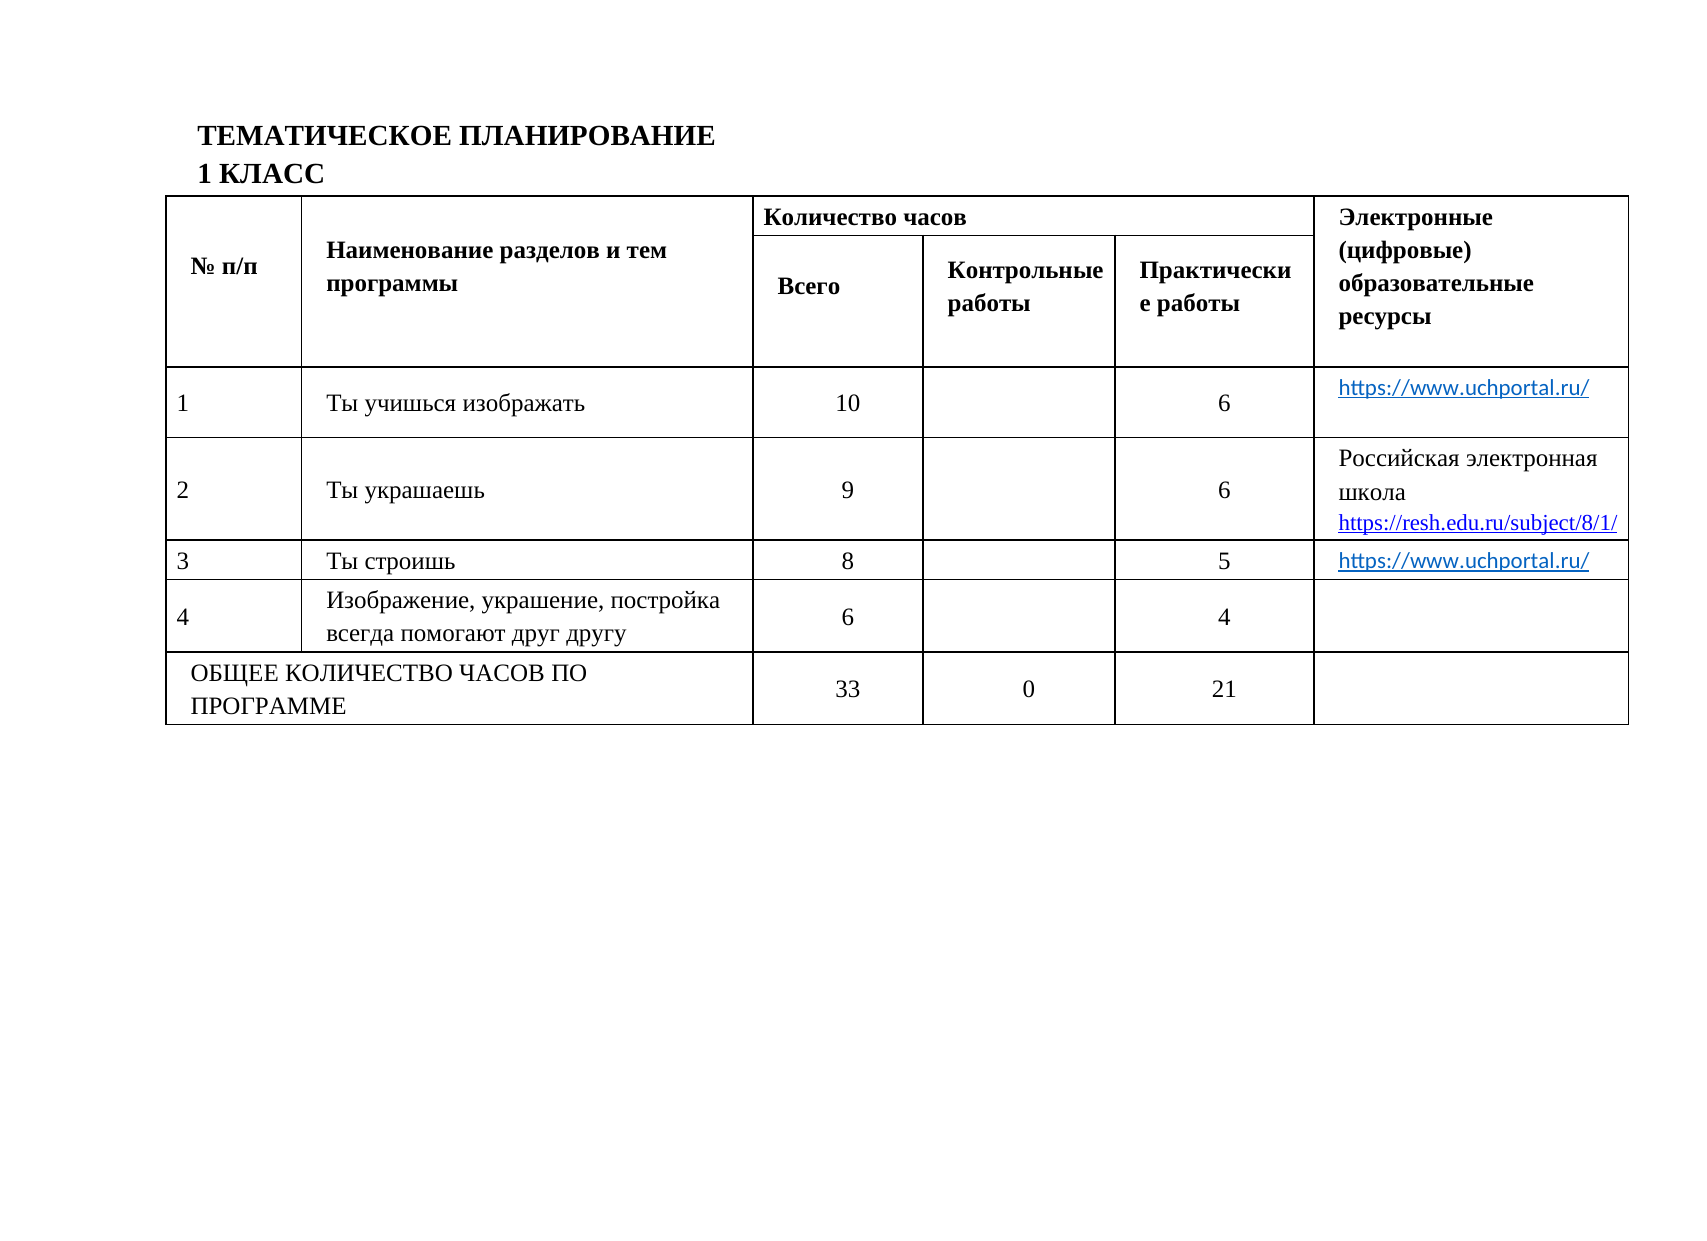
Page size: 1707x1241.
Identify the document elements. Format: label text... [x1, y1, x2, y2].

table_cell [924, 580, 1114, 651]
table_cell 21 [1116, 653, 1313, 723]
table_cell 4 [1116, 580, 1313, 651]
table_cell [1315, 653, 1628, 723]
table_cell https://www.uchportal.ru/ [1315, 541, 1628, 579]
table_cell 10 [754, 368, 922, 437]
table_cell Ты украшаешь [302, 438, 752, 539]
table_cell 0 [924, 653, 1114, 723]
table_cell Ты учишься изображать [302, 368, 752, 437]
table_cell 8 [754, 541, 922, 579]
table_cell 2 [167, 438, 301, 539]
table_cell Изображение, украшение, постройка всегда помогают друг другу [302, 580, 752, 651]
table_cell 1 [167, 368, 301, 437]
table_cell ОБЩЕЕ КОЛИЧЕСТВО ЧАСОВ ПО ПРОГРАММЕ [167, 653, 752, 723]
table_cell https://www.uchportal.ru/ [1315, 368, 1628, 437]
table_cell [924, 368, 1114, 437]
table_cell Всего [754, 236, 922, 366]
table_header Количество часов [754, 197, 1313, 234]
table_cell 4 [167, 580, 301, 651]
table_cell Российская электронная школа https://resh.edu.ru/subject/8/1/ [1315, 438, 1628, 539]
text ТЕМАТИЧЕСКОЕ ПЛАНИРОВАНИЕ [190, 118, 1618, 152]
table_cell [1315, 580, 1628, 651]
table_header № п/п [167, 197, 301, 366]
table_cell 6 [754, 580, 922, 651]
table_cell 33 [754, 653, 922, 723]
text 1 КЛАСС [190, 157, 1618, 190]
table_header Наименование разделов и тем программы [302, 197, 752, 366]
table_cell 9 [754, 438, 922, 539]
table_cell Контрольные работы [924, 236, 1114, 366]
table_cell 6 [1116, 438, 1313, 539]
table_cell 3 [167, 541, 301, 579]
table_cell Практические работы [1116, 236, 1313, 366]
table_cell Ты строишь [302, 541, 752, 579]
table_cell [924, 438, 1114, 539]
table_cell [924, 541, 1114, 579]
table_cell 6 [1116, 368, 1313, 437]
table_header Электронные (цифровые) образовательные ресурсы [1315, 197, 1628, 366]
table_cell 5 [1116, 541, 1313, 579]
